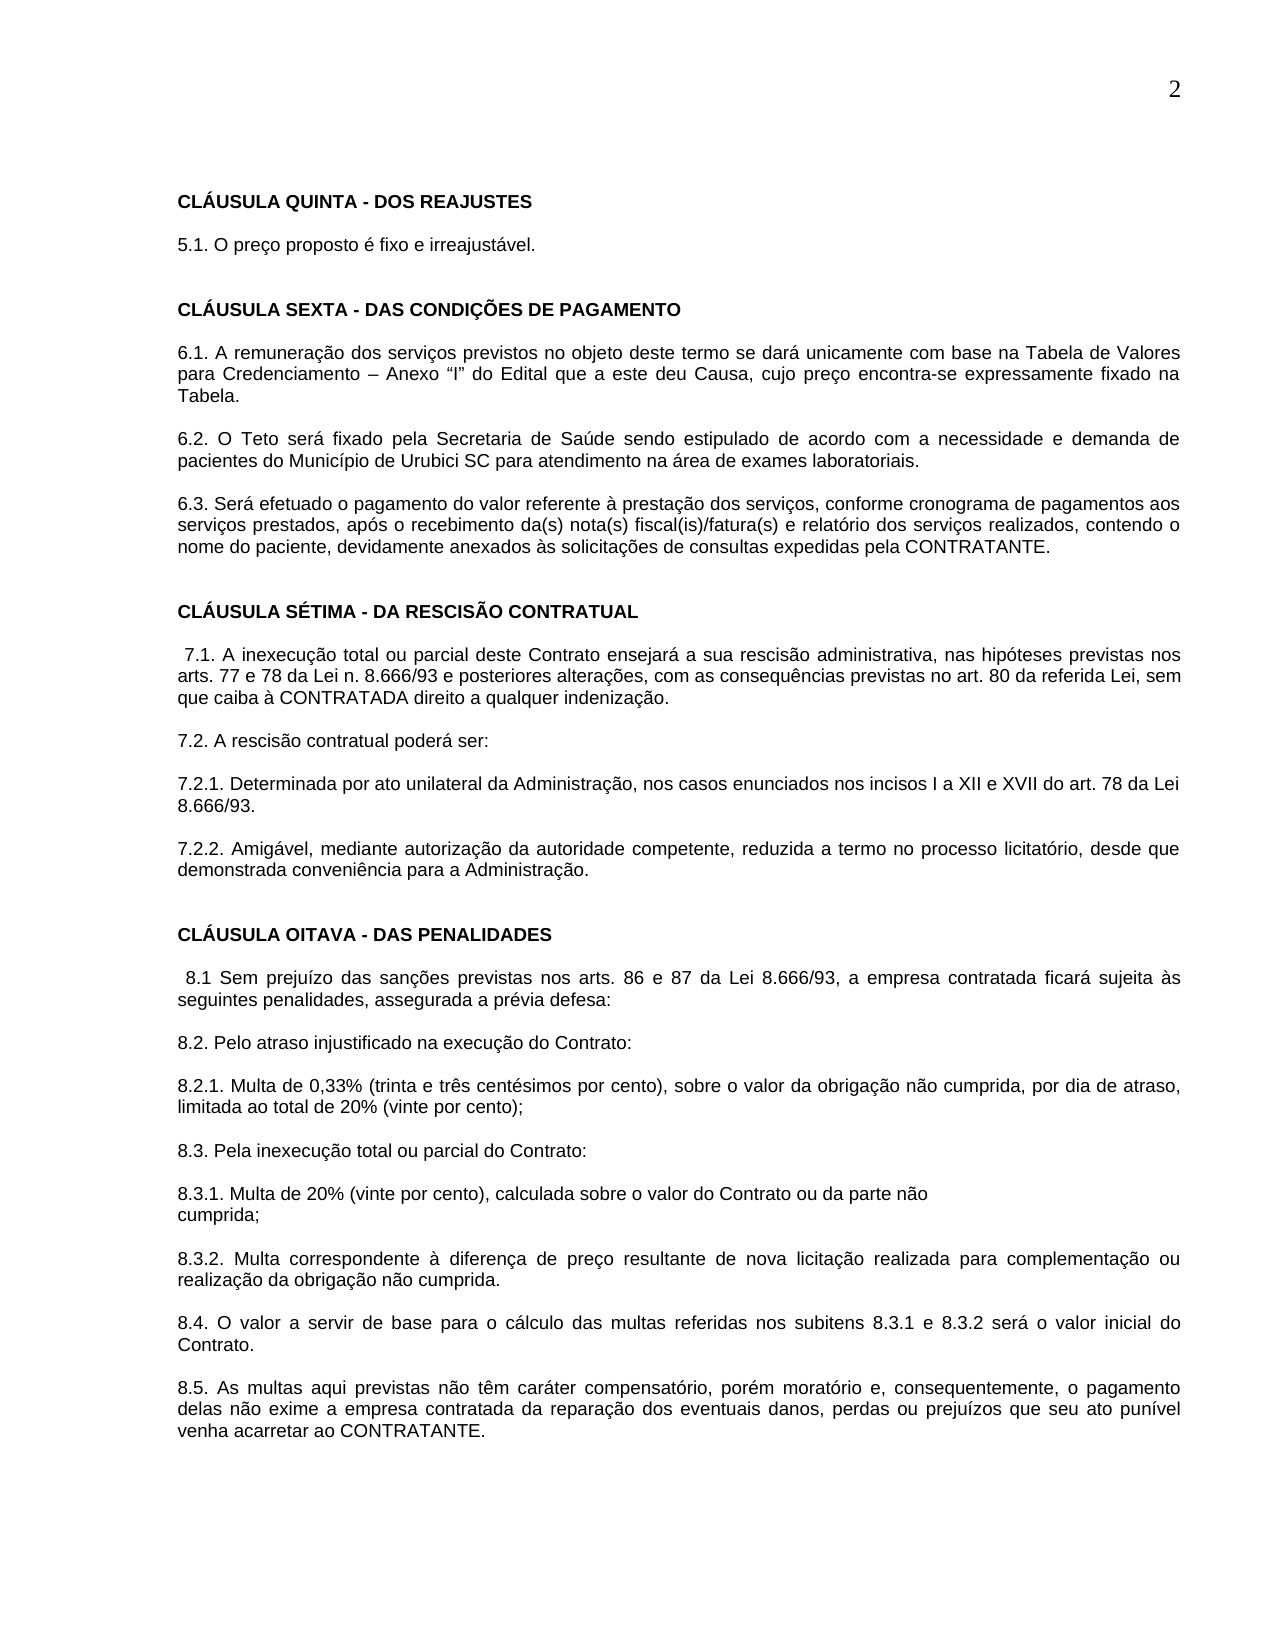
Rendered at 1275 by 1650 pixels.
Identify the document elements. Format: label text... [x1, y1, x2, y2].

text 7.2. A rescisão contratual poderá ser: [177, 730, 1181, 751]
text CLÁUSULA QUINTA - DOS REAJUSTES [177, 191, 1181, 212]
text CLÁUSULA SÉTIMA - DA RESCISÃO CONTRATUAL [177, 600, 1181, 622]
text 8.2. Pelo atraso injustificado na execução do Contrato: [177, 1032, 1181, 1053]
text 8.3.1. Multa de 20% (vinte por cento), calculada sobre o valor do Contrato ou da parte não [177, 1183, 1181, 1204]
text 6.1. A remuneração dos serviços previstos no objeto deste termo se dará unicamente com base na Tabela de Valores para Credenciamento – Anexo “I” do Edital que a este deu Causa, cujo preço encontra-se expressamente fixado na Tabela. [177, 342, 1181, 406]
text 8.4. O valor a servir de base para o cálculo das multas referidas nos subitens 8.3.1 e 8.3.2 será o valor inicial do Contrato. [177, 1312, 1181, 1355]
text 7.2.1. Determinada por ato unilateral da Administração, nos casos enunciados nos incisos I a XII e XVII do art. 78 da Lei 8.666/93. [177, 773, 1181, 816]
text 8.3.2. Multa correspondente à diferença de preço resultante de nova licitação realizada para complementação ou realização da obrigação não cumprida. [177, 1247, 1181, 1290]
text 6.3. Será efetuado o pagamento do valor referente à prestação dos serviços, conforme cronograma de pagamentos aos serviços prestados, após o recebimento da(s) nota(s) fiscal(is)/fatura(s) e relatório dos serviços realizados, contendo o nome do paciente, devidamente anexados às solicitações de consultas expedidas pela CONTRATANTE. [177, 493, 1181, 557]
text 8.5. As multas aqui previstas não têm caráter compensatório, porém moratório e, consequentemente, o pagamento delas não exime a empresa contratada da reparação dos eventuais danos, perdas ou prejuízos que seu ato punível venha acarretar ao CONTRATANTE. [177, 1377, 1181, 1441]
text CLÁUSULA OITAVA - DAS PENALIDADES [177, 924, 1181, 945]
text cumprida; [177, 1204, 1181, 1226]
text CLÁUSULA SEXTA - DAS CONDIÇÕES DE PAGAMENTO [177, 298, 1181, 320]
text 7.1. A inexecução total ou parcial deste Contrato ensejará a sua rescisão administrativa, nas hipóteses previstas nos arts. 77 e 78 da Lei n. 8.666/93 e posteriores alterações, com as consequências previstas no art. 80 da referida Lei, sem que caiba à CONTRATADA direito a qualquer indenização. [177, 643, 1181, 708]
text 8.1 Sem prejuízo das sanções previstas nos arts. 86 e 87 da Lei 8.666/93, a empresa contratada ficará sujeita às seguintes penalidades, assegurada a prévia defesa: [177, 967, 1181, 1010]
text 8.3. Pela inexecução total ou parcial do Contrato: [177, 1139, 1181, 1161]
text 8.2.1. Multa de 0,33% (trinta e três centésimos por cento), sobre o valor da obrigação não cumprida, por dia de atraso, limitada ao total de 20% (vinte por cento); [177, 1075, 1181, 1118]
text 5.1. O preço proposto é fixo e irreajustável. [177, 234, 1181, 255]
text 7.2.2. Amigável, mediante autorização da autoridade competente, reduzida a termo no processo licitatório, desde que demonstrada conveniência para a Administração. [177, 838, 1181, 881]
text 6.2. O Teto será fixado pela Secretaria de Saúde sendo estipulado de acordo com a necessidade e demanda de pacientes do Município de Urubici SC para atendimento na área de exames laboratoriais. [177, 428, 1181, 471]
